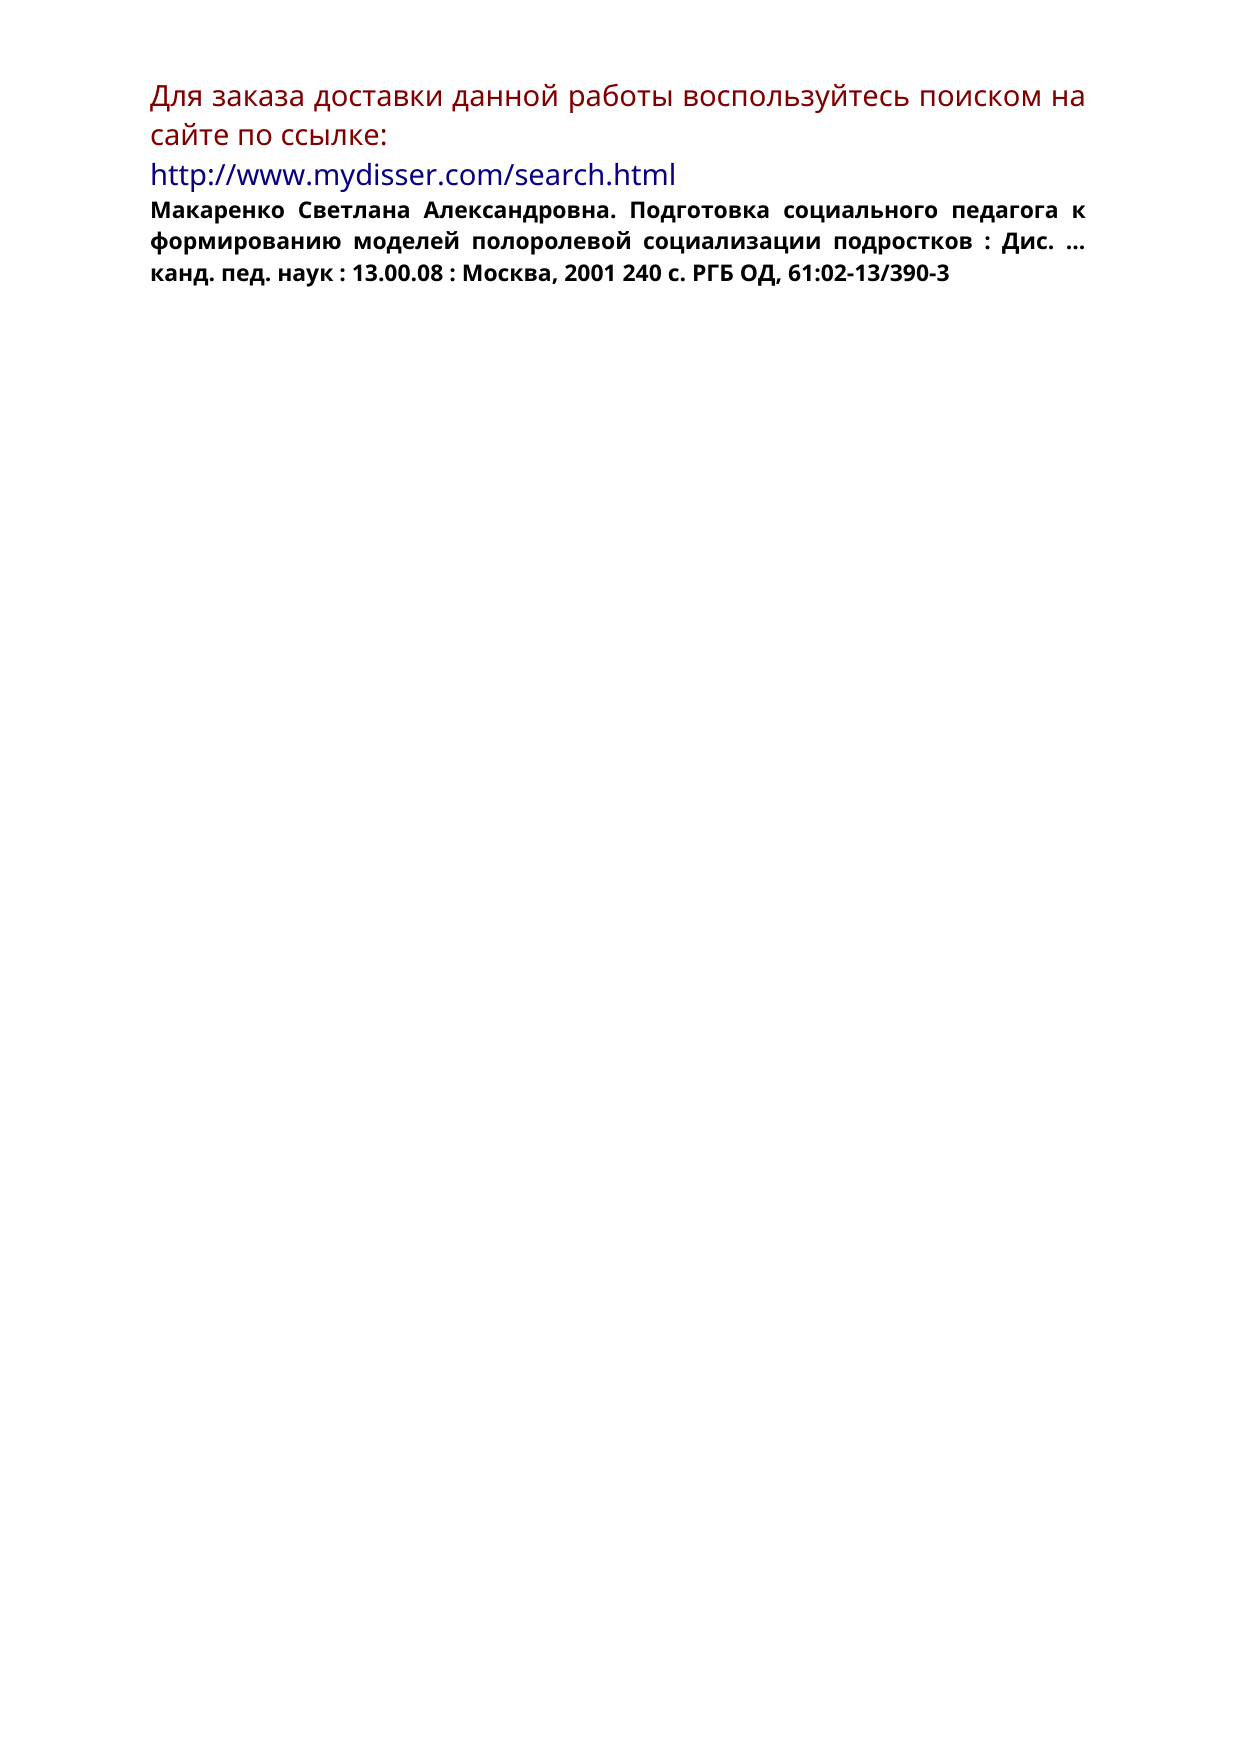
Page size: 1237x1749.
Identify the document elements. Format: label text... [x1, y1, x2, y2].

text Макаренко Светлана Александровна. Подготовка социального педагога к формированию моделей полоролевой социализации подростков : Дис. ... канд. пед. наук : 13.00.08 : Москва, 2001 240 c. РГБ ОД, 61:02-13/390-3 [150, 194, 1086, 288]
